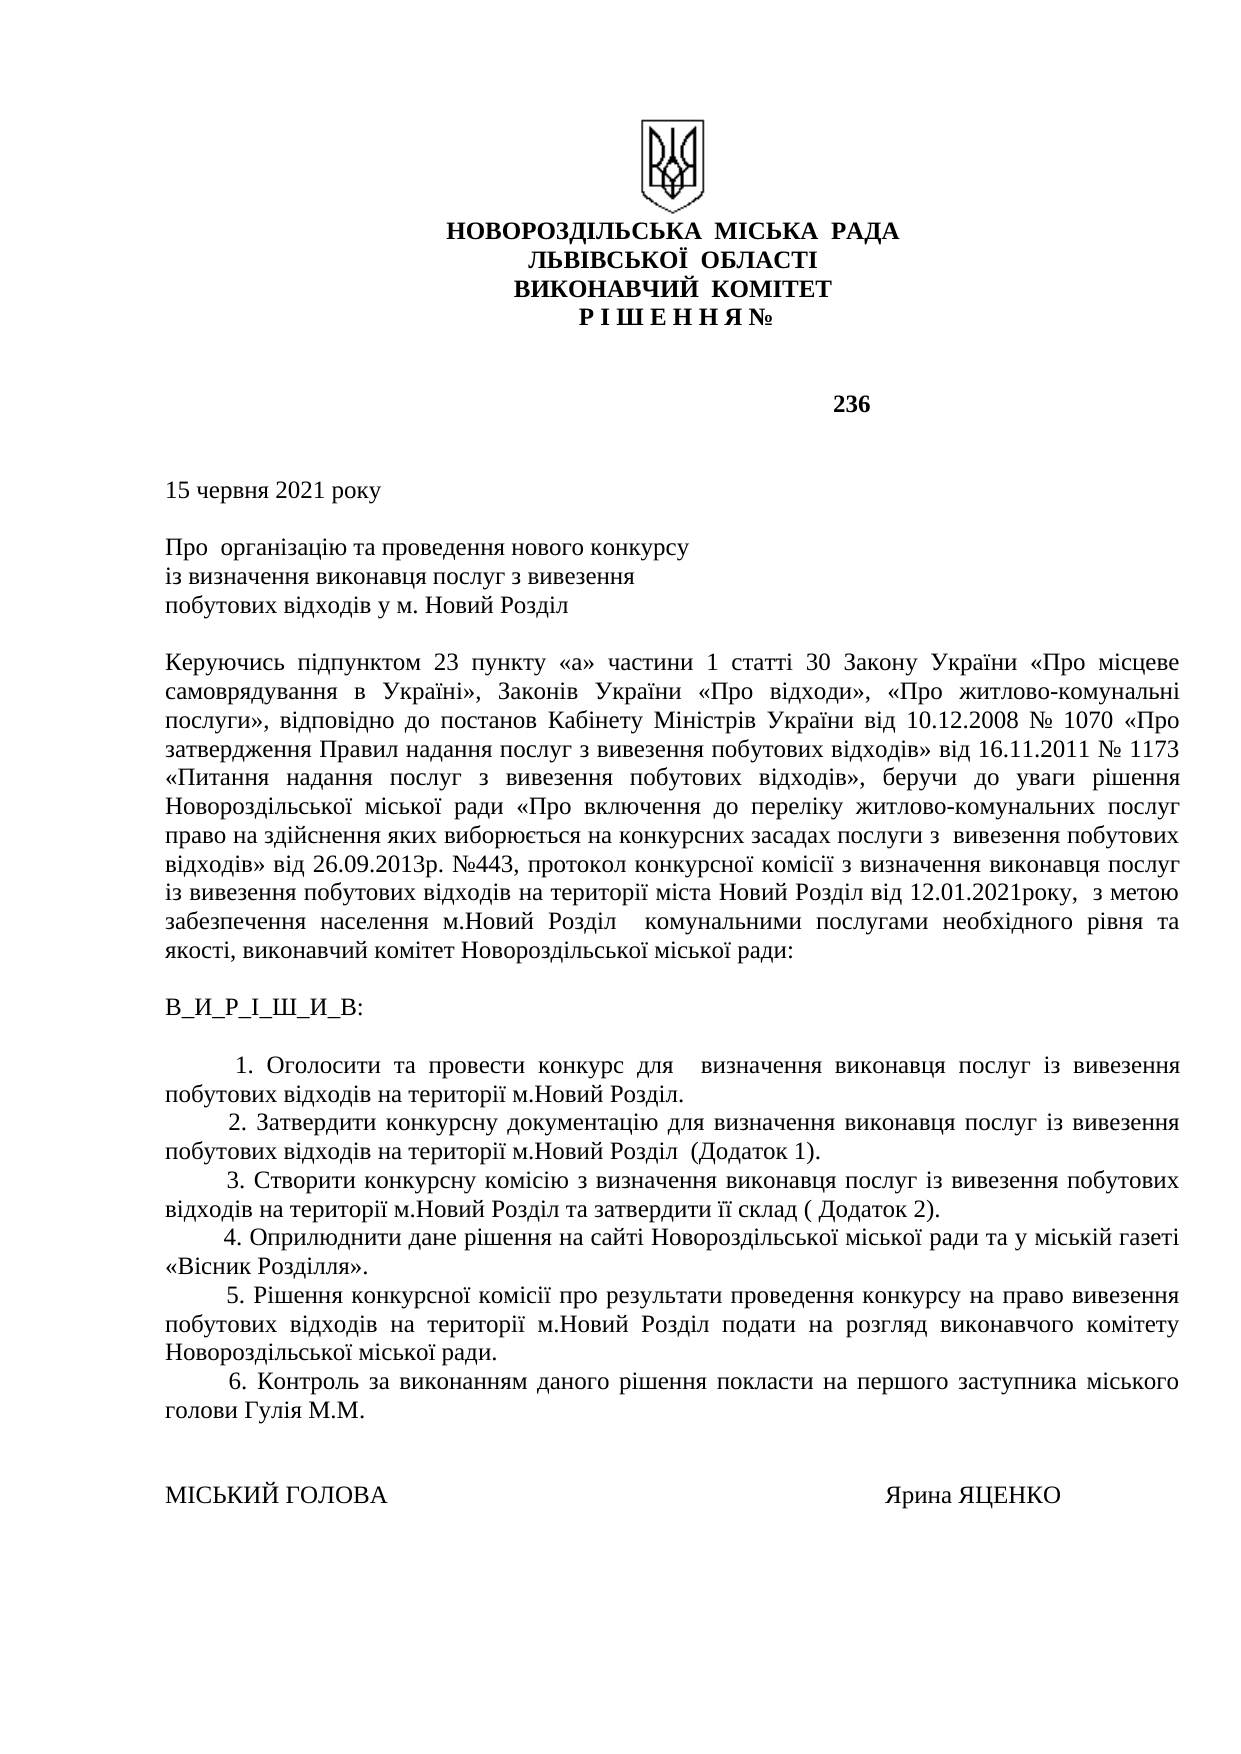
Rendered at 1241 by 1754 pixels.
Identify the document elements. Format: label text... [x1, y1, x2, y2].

text ЛЬВІВСЬКОЇ ОБЛАСТІ [165, 245, 1181, 274]
text Р І Ш Е Н Н Я № [165, 302, 1181, 331]
text Керуючись підпунктом 23 пункту «а» частини 1 статті 30 Закону України «Про місцеве самоврядування в Україні», Законів України «Про відходи», «Про житлово-комунальні послуги», відповідно до постанов Кабінету Міністрів України від 10.12.2008 № 1070 «Про затвердження Правил надання послуг з вивезення побутових відходів» від 16.11.2011 № 1173 «Питання надання послуг з вивезення побутових відходів», беручи до уваги рішення Новороздільської міської ради «Про включення до переліку житлово-комунальних послуг право на здійснення яких виборюється на конкурсних засадах послуги з вивезення побутових відходів» від 26.09.2013р. №443, протокол конкурсної комісії з визначення виконавця послуг із вивезення побутових відходів на території міста Новий Розділ від 12.01.2021року, з метою забезпечення населення м.Новий Розділ комунальними послугами необхідного рівня та якості, виконавчий комітет Новороздільської міської ради: [165, 647, 1181, 964]
text із визначення виконавця послуг з вивезення [165, 561, 1181, 590]
text В_И_Р_І_Ш_И_В: [165, 992, 1181, 1021]
picture [579, 117, 767, 217]
text НОВОРОЗДІЛЬСЬКА МІСЬКА РАДА [165, 216, 1181, 245]
text ВИКОНАВЧИЙ КОМІТЕТ [165, 274, 1181, 302]
text МІСЬКИЙ ГОЛОВА Ярина ЯЦЕНКО [165, 1481, 1181, 1509]
text 236 [165, 389, 1181, 417]
text 1. Оголосити та провести конкурс для визначення виконавця послуг із вивезення побутових відходів на території м.Новий Розділ. [165, 1050, 1181, 1107]
text 2. Затвердити конкурсну документацію для визначення виконавця послуг із вивезення побутових відходів на території м.Новий Розділ (Додаток 1). [165, 1107, 1181, 1165]
text 4. Оприлюднити дане рішення на сайті Новороздільської міської ради та у міській газеті «Вісник Розділля». [165, 1222, 1181, 1280]
text Про організацію та проведення нового конкурсу [165, 532, 1181, 561]
text 6. Контроль за виконанням даного рішення покласти на першого заступника міського голови Гулія М.М. [165, 1366, 1181, 1424]
text 15 червня 2021 року [165, 475, 1181, 504]
text побутових відходів у м. Новий Розділ [165, 590, 1181, 619]
text 3. Створити конкурсну комісію з визначення виконавця послуг із вивезення побутових відходів на території м.Новий Розділ та затвердити її склад ( Додаток 2). [165, 1165, 1181, 1222]
text 5. Рішення конкурсної комісії про результати проведення конкурсу на право вивезення побутових відходів на території м.Новий Розділ подати на розгляд виконавчого комітету Новороздільської міської ради. [165, 1280, 1181, 1366]
